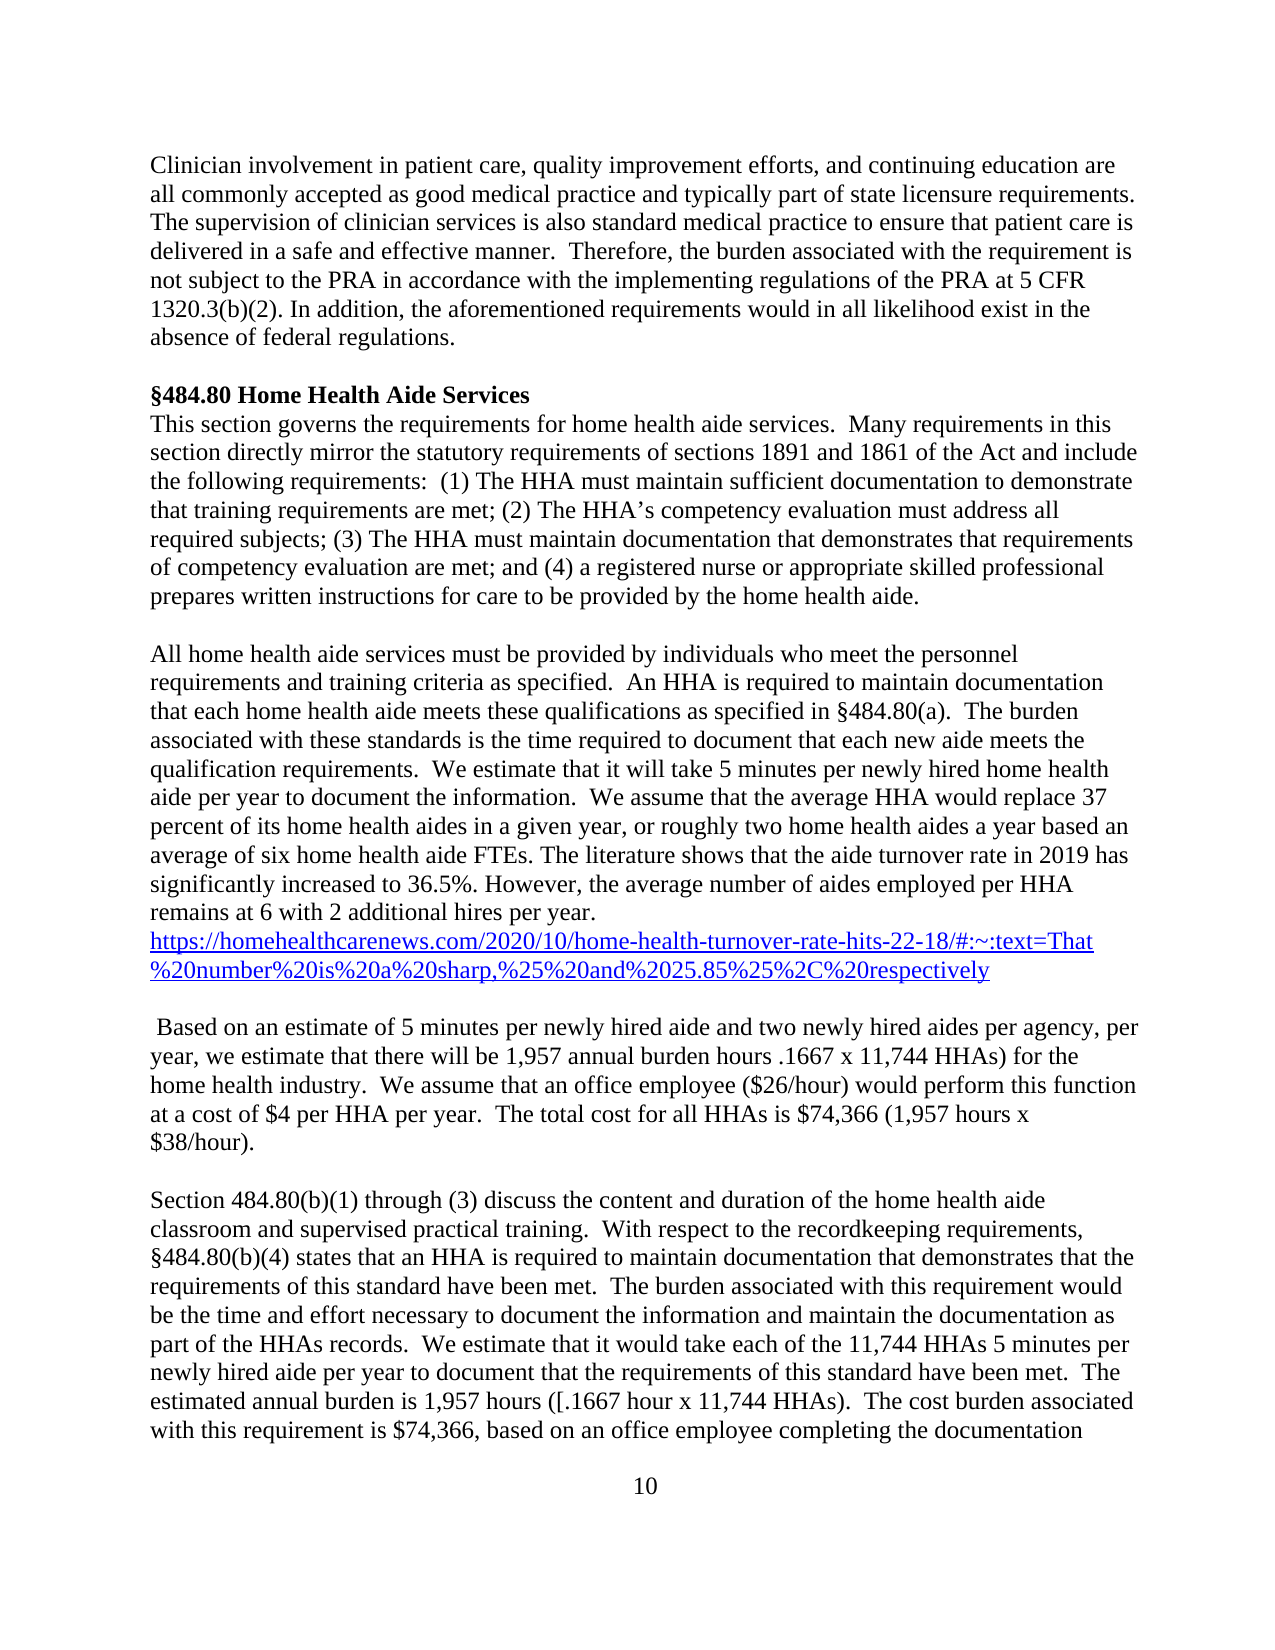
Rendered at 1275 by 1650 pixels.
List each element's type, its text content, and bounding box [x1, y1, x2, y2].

text All home health aide services must be provided by individuals who meet the personnel requirements and training criteria as specified. An HHA is required to maintain documentation that each home health aide meets these qualifications as specified in §484.80(a). The burden associated with these standards is the time required to document that each new aide meets the qualification requirements. We estimate that it will take 5 minutes per newly hired home health aide per year to document the information. We assume that the average HHA would replace 37 percent of its home health aides in a given year, or roughly two home health aides a year based an average of six home health aide FTEs. The literature shows that the aide turnover rate in 2019 has significantly increased to 36.5%. However, the average number of aides employed per HHA remains at 6 with 2 additional hires per year. [150, 639, 1140, 926]
text §484.80 Home Health Aide Services [150, 380, 1140, 409]
text Based on an estimate of 5 minutes per newly hired aide and two newly hired aides per agency, per year, we estimate that there will be 1,957 annual burden hours .1667 x 11,744 HHAs) for the home health industry. We assume that an office employee ($26/hour) would perform this function at a cost of $4 per HHA per year. The total cost for all HHAs is $74,366 (1,957 hours x $38/hour). [150, 1012, 1140, 1156]
text https://homehealthcarenews.com/2020/10/home-health-turnover-rate-hits-22-18/#:~:text=That%20number%20is%20a%20sharp,%25%20and%2025.85%25%2C%20respectively [150, 926, 1140, 984]
text This section governs the requirements for home health aide services. Many requirements in this section directly mirror the statutory requirements of sections 1891 and 1861 of the Act and include the following requirements: (1) The HHA must maintain sufficient documentation to demonstrate that training requirements are met; (2) The HHA’s competency evaluation must address all required subjects; (3) The HHA must maintain documentation that demonstrates that requirements of competency evaluation are met; and (4) a registered nurse or appropriate skilled professional prepares written instructions for care to be provided by the home health aide. [150, 409, 1140, 610]
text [150, 1185, 1140, 1444]
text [150, 150, 1140, 351]
